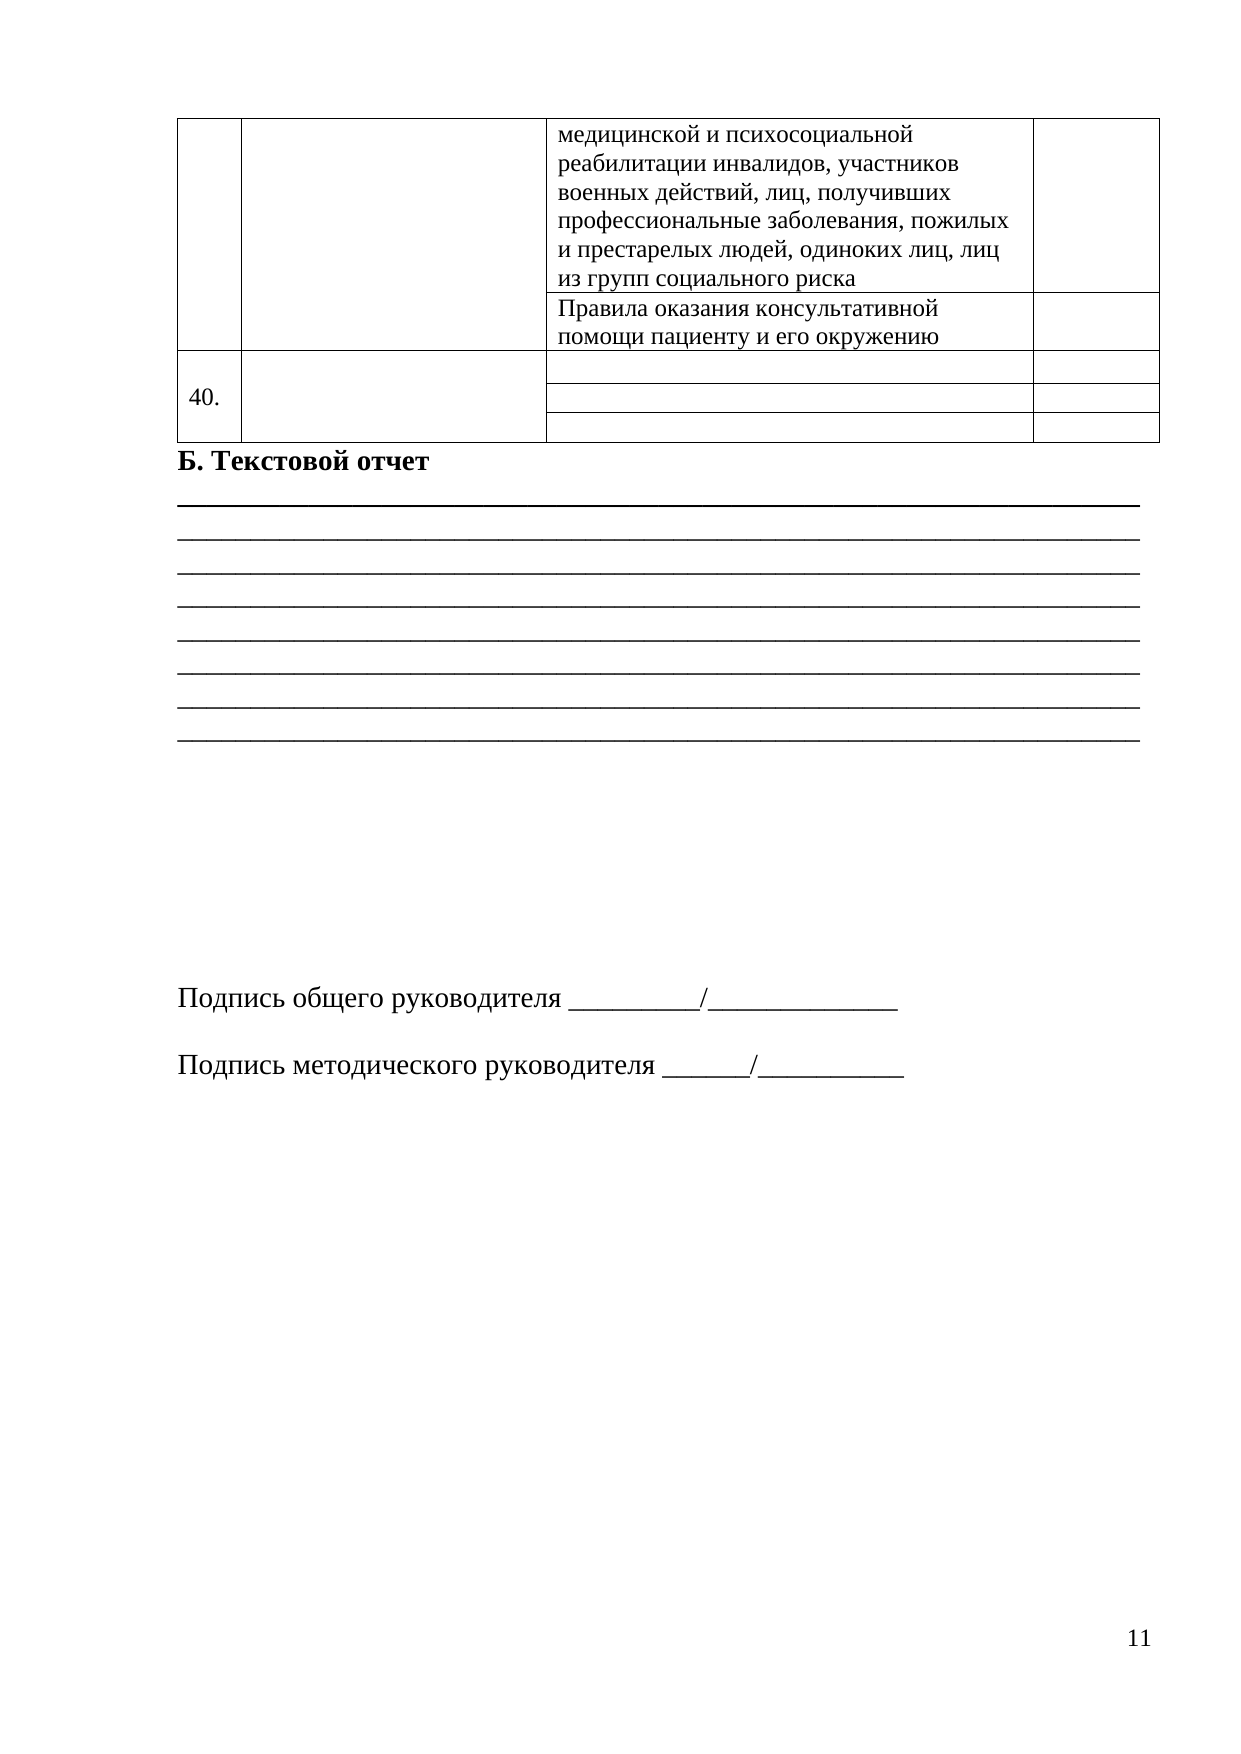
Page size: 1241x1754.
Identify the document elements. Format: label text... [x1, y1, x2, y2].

text Подпись общего руководителя _________/_____________ [177, 980, 1152, 1013]
text ______________________________________________________________________________________________________________________________________________________________________________________________________________________________________________________________________________________________________________________________________________________________________________________________________________________________________________________________________________ [177, 510, 1152, 745]
table_cell [1034, 351, 1159, 382]
table_cell [547, 351, 1033, 382]
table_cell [547, 119, 1033, 292]
table_cell [1034, 384, 1159, 412]
table_cell [242, 351, 546, 442]
text Б. Текстовой отчет [177, 443, 1152, 477]
table_cell [178, 351, 241, 442]
table_cell [1034, 413, 1159, 442]
text __________________________________________________________________ [177, 477, 1152, 510]
table_cell [547, 413, 1033, 442]
table_cell Правила оказания консультативной помощи пациенту и его окружению [547, 293, 1033, 350]
text Подпись методического руководителя ______/__________ [177, 1047, 1152, 1080]
table_cell [1034, 293, 1159, 350]
table_cell [547, 384, 1033, 412]
table_cell [1034, 119, 1159, 292]
